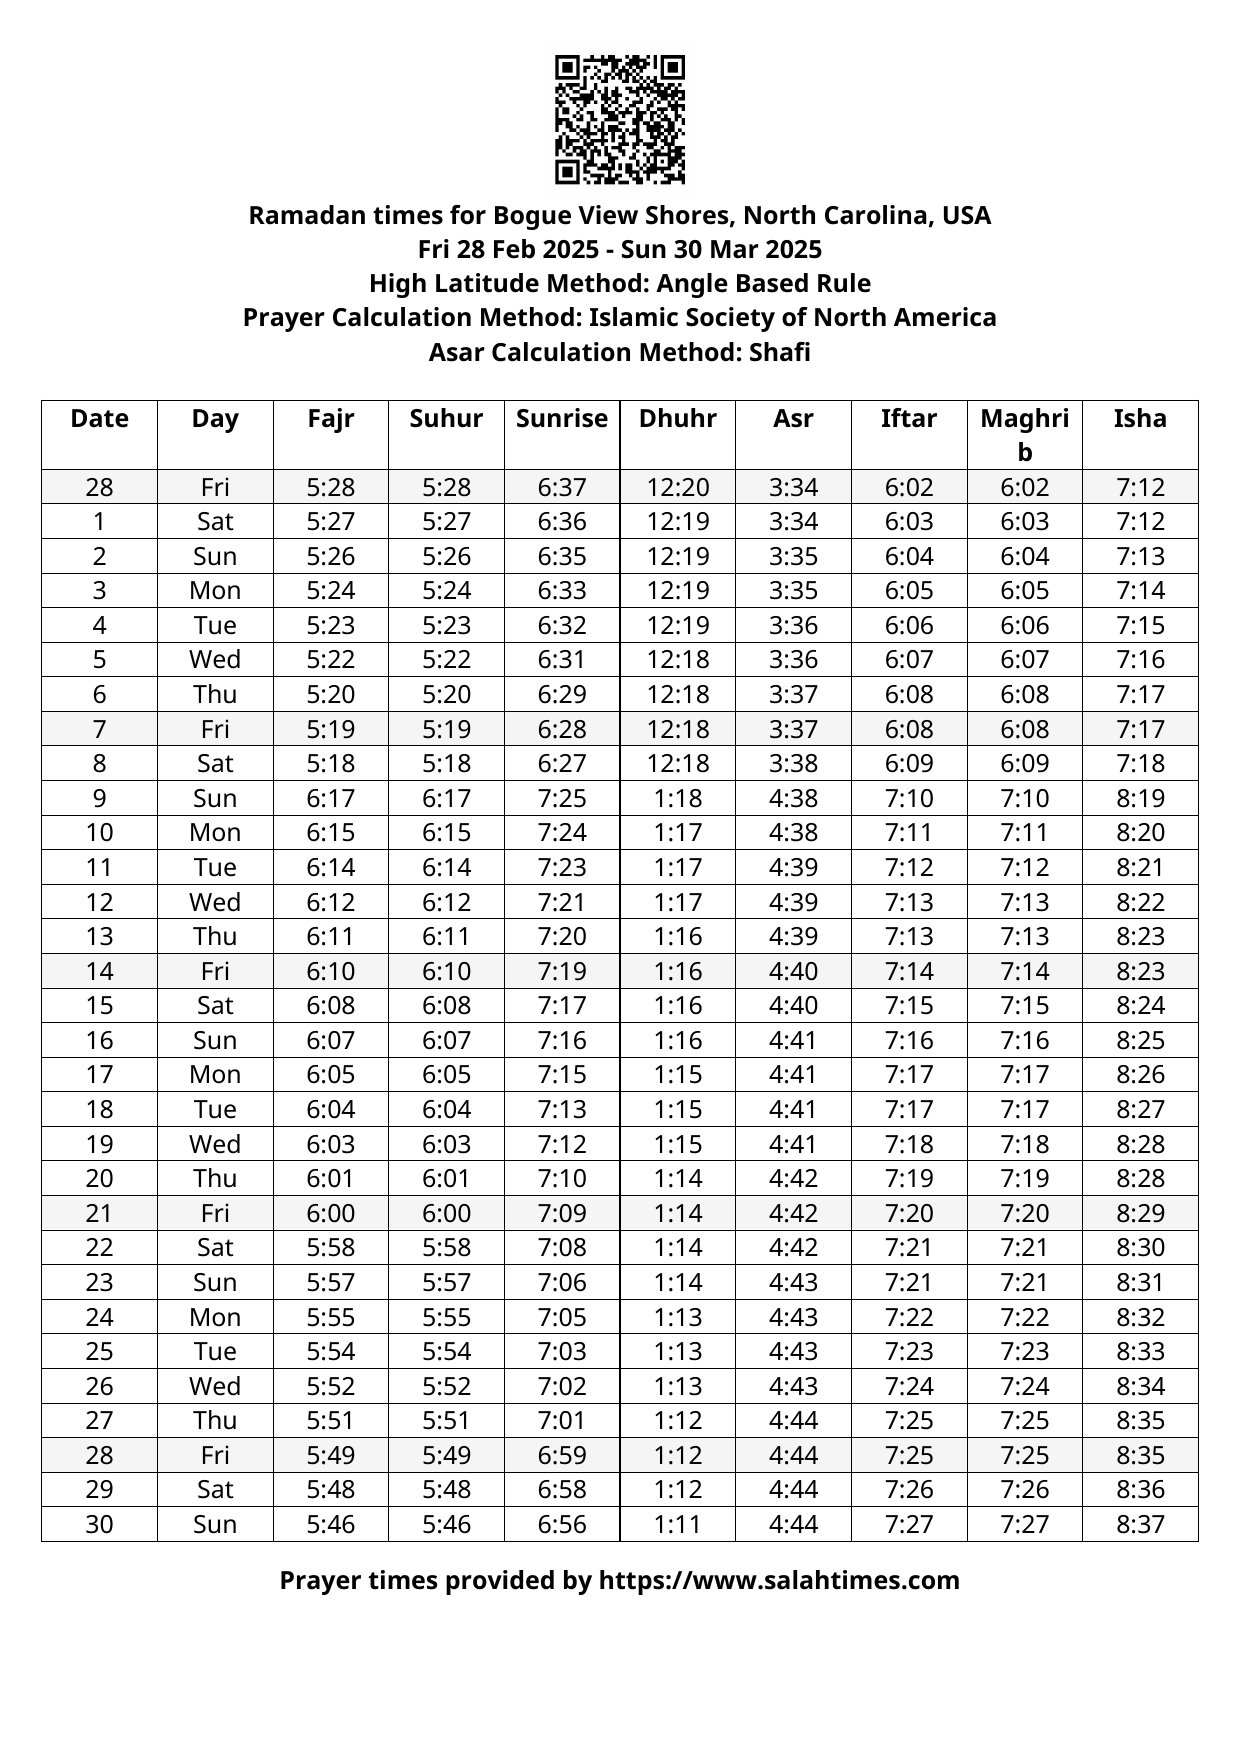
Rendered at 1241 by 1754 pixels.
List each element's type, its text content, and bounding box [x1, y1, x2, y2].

table_cell 7:11 [852, 816, 967, 849]
table_cell 7:05 [505, 1300, 619, 1333]
table_cell 1:15 [621, 1058, 735, 1091]
table_cell 16 [42, 1023, 157, 1057]
table_cell 1:13 [621, 1300, 735, 1333]
table_cell Wed [158, 1127, 273, 1160]
table_cell 1:12 [621, 1404, 735, 1437]
table_cell 4:44 [736, 1507, 851, 1541]
table_cell 5:28 [389, 470, 504, 503]
table_cell 6:05 [852, 574, 967, 607]
table_cell Wed [158, 643, 273, 676]
table_header Dhuhr [621, 401, 735, 469]
table_cell 7:08 [505, 1231, 619, 1264]
table_cell 6:07 [852, 643, 967, 676]
table_cell Wed [158, 885, 273, 918]
table_cell Fri [158, 954, 273, 987]
table_cell 7:18 [968, 1127, 1082, 1160]
table_cell 8:20 [1083, 816, 1198, 849]
text High Latitude Method: Angle Based Rule [42, 266, 1198, 300]
table_cell 7:12 [1083, 470, 1198, 503]
table_cell 5:57 [274, 1265, 388, 1299]
table_cell 5:26 [389, 539, 504, 572]
table_cell 6:59 [505, 1438, 619, 1472]
table_cell Mon [158, 816, 273, 849]
table_cell 7:18 [1083, 746, 1198, 780]
table_cell 28 [42, 470, 157, 503]
table_cell Tue [158, 608, 273, 642]
table_cell 1:15 [621, 1127, 735, 1160]
table_cell 5:22 [274, 643, 388, 676]
table_header Fajr [274, 401, 388, 469]
table_cell 7:13 [968, 919, 1082, 953]
table_cell 23 [42, 1265, 157, 1299]
table_cell 14 [42, 954, 157, 987]
table_cell Thu [158, 1161, 273, 1195]
table_cell 6:11 [274, 919, 388, 953]
table_header Suhur [389, 401, 504, 469]
table_cell 8 [42, 746, 157, 780]
table_cell 7:23 [505, 850, 619, 884]
table_cell 6:08 [968, 677, 1082, 711]
table_cell 6:10 [389, 954, 504, 987]
table_cell 5:19 [274, 712, 388, 745]
table_cell 6:08 [968, 712, 1082, 745]
table_cell 7:14 [1083, 574, 1198, 607]
table_cell 6:03 [852, 504, 967, 538]
table_cell 6:03 [274, 1127, 388, 1160]
table_cell 24 [42, 1300, 157, 1333]
table_cell 1:14 [621, 1231, 735, 1264]
table_cell 6:37 [505, 470, 619, 503]
table_cell 7:25 [852, 1404, 967, 1437]
table_cell Sat [158, 989, 273, 1022]
table_cell 1:11 [621, 1507, 735, 1541]
table_cell 6:05 [389, 1058, 504, 1091]
table_cell 3:34 [736, 504, 851, 538]
table_cell 6:00 [274, 1196, 388, 1229]
table_cell 5:58 [389, 1231, 504, 1264]
table_cell 6:08 [389, 989, 504, 1022]
table_cell 7:17 [1083, 712, 1198, 745]
table_cell 6:06 [852, 608, 967, 642]
table_cell 5:20 [389, 677, 504, 711]
table_cell 7:11 [968, 816, 1082, 849]
table_cell 7:12 [505, 1127, 619, 1160]
table_cell 6:01 [274, 1161, 388, 1195]
table_cell 22 [42, 1231, 157, 1264]
table_cell Mon [158, 1058, 273, 1091]
table_cell 7:19 [852, 1161, 967, 1195]
table_cell 7:18 [852, 1127, 967, 1160]
table_cell 6:08 [274, 989, 388, 1022]
table_cell 9 [42, 781, 157, 814]
table_cell 3 [42, 574, 157, 607]
table_cell 5:28 [274, 470, 388, 503]
table_cell 8:30 [1083, 1231, 1198, 1264]
text Prayer Calculation Method: Islamic Society of North America [42, 300, 1198, 334]
table_cell 17 [42, 1058, 157, 1091]
table_cell 5:20 [274, 677, 388, 711]
table_cell 7:14 [852, 954, 967, 987]
table_cell 4:39 [736, 885, 851, 918]
table_cell 6:01 [389, 1161, 504, 1195]
table_cell 1:13 [621, 1369, 735, 1402]
table_cell 8:22 [1083, 885, 1198, 918]
table_header Maghrib [968, 401, 1082, 469]
table_cell 8:34 [1083, 1369, 1198, 1402]
table_cell 8:23 [1083, 954, 1198, 987]
table_cell 5:22 [389, 643, 504, 676]
table_cell 8:37 [1083, 1507, 1198, 1541]
table_cell Sat [158, 1231, 273, 1264]
table_cell 4:44 [736, 1473, 851, 1506]
table_cell 10 [42, 816, 157, 849]
table_cell 6:31 [505, 643, 619, 676]
table_cell 1:15 [621, 1092, 735, 1126]
table_cell 5:48 [389, 1473, 504, 1506]
table_cell 6:14 [389, 850, 504, 884]
table_cell 7:21 [505, 885, 619, 918]
table_cell 1:14 [621, 1196, 735, 1229]
table_cell 4:41 [736, 1023, 851, 1057]
table_cell 7:22 [852, 1300, 967, 1333]
table_cell 7:20 [505, 919, 619, 953]
table_cell 7:26 [852, 1473, 967, 1506]
table_cell 5:19 [389, 712, 504, 745]
table_cell 7:26 [968, 1473, 1082, 1506]
table_cell 4:40 [736, 954, 851, 987]
table_cell 3:35 [736, 574, 851, 607]
table_cell 6:03 [968, 504, 1082, 538]
table_cell 4:43 [736, 1369, 851, 1402]
table_cell 5:49 [274, 1438, 388, 1472]
table_cell 6:08 [852, 712, 967, 745]
table_cell 6:03 [389, 1127, 504, 1160]
table_cell 26 [42, 1369, 157, 1402]
table_header Day [158, 401, 273, 469]
table_header Asr [736, 401, 851, 469]
table_cell Tue [158, 850, 273, 884]
table_cell 7:12 [1083, 504, 1198, 538]
table_cell Fri [158, 1438, 273, 1472]
table_cell 4:42 [736, 1231, 851, 1264]
table_cell 6:09 [968, 746, 1082, 780]
table_cell 3:38 [736, 746, 851, 780]
table_cell 3:37 [736, 677, 851, 711]
table_cell 6:35 [505, 539, 619, 572]
table_cell Sun [158, 1265, 273, 1299]
table_cell 7:02 [505, 1369, 619, 1402]
table_cell 7:09 [505, 1196, 619, 1229]
table_cell 7:22 [968, 1300, 1082, 1333]
table_cell 1:16 [621, 1023, 735, 1057]
table_cell 5:51 [274, 1404, 388, 1437]
table_cell 3:34 [736, 470, 851, 503]
table_cell 5:24 [274, 574, 388, 607]
table_cell 3:37 [736, 712, 851, 745]
table_cell 18 [42, 1092, 157, 1126]
table_cell 11 [42, 850, 157, 884]
table_cell 8:23 [1083, 919, 1198, 953]
table_cell 1:17 [621, 850, 735, 884]
table_cell 8:33 [1083, 1334, 1198, 1368]
table_cell 5:48 [274, 1473, 388, 1506]
table_cell 5 [42, 643, 157, 676]
table_cell Thu [158, 1404, 273, 1437]
table_cell Sat [158, 504, 273, 538]
table_cell 7:12 [852, 850, 967, 884]
table_cell 4 [42, 608, 157, 642]
table_cell 5:18 [389, 746, 504, 780]
table_cell Fri [158, 1196, 273, 1229]
table_cell 6:17 [274, 781, 388, 814]
table_cell Mon [158, 574, 273, 607]
table_cell 7:17 [968, 1092, 1082, 1126]
table_cell 5:52 [389, 1369, 504, 1402]
text Asar Calculation Method: Shafi [42, 334, 1198, 368]
table_cell 6:07 [389, 1023, 504, 1057]
table_cell 1 [42, 504, 157, 538]
table_cell Sat [158, 1473, 273, 1506]
table_cell Thu [158, 919, 273, 953]
table_cell 1:13 [621, 1334, 735, 1368]
table_cell 7:03 [505, 1334, 619, 1368]
table_cell 7:25 [852, 1438, 967, 1472]
table_cell 12:20 [621, 470, 735, 503]
table_cell Tue [158, 1092, 273, 1126]
table_cell 7:16 [505, 1023, 619, 1057]
table_cell 8:35 [1083, 1404, 1198, 1437]
table_cell 8:24 [1083, 989, 1198, 1022]
table_cell 5:57 [389, 1265, 504, 1299]
table_cell 4:44 [736, 1404, 851, 1437]
table_cell 4:42 [736, 1196, 851, 1229]
table_cell 6:08 [852, 677, 967, 711]
table_cell 7:15 [505, 1058, 619, 1091]
table_cell 8:36 [1083, 1473, 1198, 1506]
table_cell 1:12 [621, 1438, 735, 1472]
table_cell 8:31 [1083, 1265, 1198, 1299]
text Prayer times provided by https://www.salahtimes.com [42, 1563, 1198, 1597]
table_cell 15 [42, 989, 157, 1022]
table_cell 7:13 [852, 885, 967, 918]
table_cell 7:17 [968, 1058, 1082, 1091]
table_cell 7:16 [1083, 643, 1198, 676]
table_cell 7:01 [505, 1404, 619, 1437]
table_cell Fri [158, 712, 273, 745]
table_cell 27 [42, 1404, 157, 1437]
table_cell 5:18 [274, 746, 388, 780]
table_cell 5:58 [274, 1231, 388, 1264]
table_cell 5:51 [389, 1404, 504, 1437]
table_cell 6:33 [505, 574, 619, 607]
table_cell 7:27 [968, 1507, 1082, 1541]
table_cell 6:04 [968, 539, 1082, 572]
table_cell 7:25 [968, 1404, 1082, 1437]
table_cell 12:19 [621, 608, 735, 642]
table_cell 7:24 [505, 816, 619, 849]
table_cell 6:28 [505, 712, 619, 745]
text Ramadan times for Bogue View Shores, North Carolina, USA [42, 198, 1198, 232]
table_cell 8:29 [1083, 1196, 1198, 1229]
table_cell 6:05 [968, 574, 1082, 607]
table_cell 12:18 [621, 712, 735, 745]
table_cell 5:55 [389, 1300, 504, 1333]
table_cell 4:39 [736, 919, 851, 953]
table_cell 4:43 [736, 1300, 851, 1333]
table_cell Tue [158, 1334, 273, 1368]
table_cell 7:10 [505, 1161, 619, 1195]
table_cell 6:14 [274, 850, 388, 884]
table_cell 5:24 [389, 574, 504, 607]
table_cell 5:23 [389, 608, 504, 642]
table_cell 1:16 [621, 954, 735, 987]
table_cell 5:46 [274, 1507, 388, 1541]
table_cell 6:15 [274, 816, 388, 849]
table_cell 2 [42, 539, 157, 572]
table_cell 1:17 [621, 816, 735, 849]
table_cell 7:15 [852, 989, 967, 1022]
table_cell 7:15 [968, 989, 1082, 1022]
table_cell 7:24 [852, 1369, 967, 1402]
table_cell Sun [158, 1507, 273, 1541]
table_cell 1:16 [621, 919, 735, 953]
table_cell 25 [42, 1334, 157, 1368]
table_cell 8:28 [1083, 1161, 1198, 1195]
table_cell 7:23 [968, 1334, 1082, 1368]
table_cell 7:23 [852, 1334, 967, 1368]
table_cell 12:19 [621, 539, 735, 572]
table_cell 7:25 [505, 781, 619, 814]
table_cell Fri [158, 470, 273, 503]
table_cell 12:19 [621, 504, 735, 538]
table_cell 7:24 [968, 1369, 1082, 1402]
table_cell 7:14 [968, 954, 1082, 987]
table_cell 7:19 [968, 1161, 1082, 1195]
table_cell 5:52 [274, 1369, 388, 1402]
table_cell 7:21 [852, 1265, 967, 1299]
table_cell 7:12 [968, 850, 1082, 884]
table_cell 6:15 [389, 816, 504, 849]
table_cell 6:27 [505, 746, 619, 780]
table_cell 5:27 [274, 504, 388, 538]
table_cell 1:12 [621, 1473, 735, 1506]
table_cell 6:07 [274, 1023, 388, 1057]
table_cell 5:26 [274, 539, 388, 572]
table_cell 6:56 [505, 1507, 619, 1541]
table_cell 8:32 [1083, 1300, 1198, 1333]
table_cell 6:04 [274, 1092, 388, 1126]
table_cell 8:27 [1083, 1092, 1198, 1126]
table_cell Sun [158, 781, 273, 814]
table_cell 7:17 [852, 1092, 967, 1126]
table_cell 1:16 [621, 989, 735, 1022]
table_cell 6:11 [389, 919, 504, 953]
table_cell 6:04 [852, 539, 967, 572]
table_cell 7:10 [852, 781, 967, 814]
table_cell 4:40 [736, 989, 851, 1022]
table_cell 8:35 [1083, 1438, 1198, 1472]
table_cell 13 [42, 919, 157, 953]
table_cell 8:19 [1083, 781, 1198, 814]
table_cell 6:32 [505, 608, 619, 642]
table_cell 6:07 [968, 643, 1082, 676]
table_cell 6 [42, 677, 157, 711]
table_cell 7:16 [968, 1023, 1082, 1057]
table_cell 4:41 [736, 1092, 851, 1126]
table_cell 5:23 [274, 608, 388, 642]
table_cell 1:14 [621, 1161, 735, 1195]
table_cell 6:10 [274, 954, 388, 987]
table_cell 7:10 [968, 781, 1082, 814]
table_cell 3:36 [736, 643, 851, 676]
table_cell 7:13 [505, 1092, 619, 1126]
table_cell 3:36 [736, 608, 851, 642]
text Fri 28 Feb 2025 - Sun 30 Mar 2025 [42, 232, 1198, 266]
table_cell 3:35 [736, 539, 851, 572]
table_cell 7:13 [968, 885, 1082, 918]
table_header Iftar [852, 401, 967, 469]
table_cell 19 [42, 1127, 157, 1160]
table_cell 6:29 [505, 677, 619, 711]
table_cell 4:39 [736, 850, 851, 884]
table_cell 7:13 [1083, 539, 1198, 572]
table_cell 8:28 [1083, 1127, 1198, 1160]
table_cell 6:12 [274, 885, 388, 918]
table_header Isha [1083, 401, 1198, 469]
table_cell Thu [158, 677, 273, 711]
picture [542, 41, 699, 198]
table_cell Sun [158, 539, 273, 572]
table_cell 7:13 [852, 919, 967, 953]
table_cell 12:19 [621, 574, 735, 607]
table_cell 6:12 [389, 885, 504, 918]
table_cell 6:06 [968, 608, 1082, 642]
table_cell 4:42 [736, 1161, 851, 1195]
table_cell 4:43 [736, 1265, 851, 1299]
table_cell 5:54 [389, 1334, 504, 1368]
table_cell 1:17 [621, 885, 735, 918]
table_cell 7:17 [852, 1058, 967, 1091]
table_header Sunrise [505, 401, 619, 469]
table_cell 4:41 [736, 1127, 851, 1160]
table_cell 20 [42, 1161, 157, 1195]
table_cell 7:27 [852, 1507, 967, 1541]
table_cell 5:46 [389, 1507, 504, 1541]
table_cell 6:05 [274, 1058, 388, 1091]
table_cell 4:38 [736, 781, 851, 814]
table_cell 6:09 [852, 746, 967, 780]
table_cell 21 [42, 1196, 157, 1229]
table_cell 7:20 [852, 1196, 967, 1229]
table_cell 8:25 [1083, 1023, 1198, 1057]
table_cell 6:00 [389, 1196, 504, 1229]
table_cell 7:21 [968, 1231, 1082, 1264]
table_cell 12:18 [621, 643, 735, 676]
table_cell 7:17 [1083, 677, 1198, 711]
table_cell 7:06 [505, 1265, 619, 1299]
table_cell 4:41 [736, 1058, 851, 1091]
table_cell 4:43 [736, 1334, 851, 1368]
table_cell 7:25 [968, 1438, 1082, 1472]
table_cell 7:20 [968, 1196, 1082, 1229]
table_cell 5:49 [389, 1438, 504, 1472]
table_cell 1:14 [621, 1265, 735, 1299]
table_header Date [42, 401, 157, 469]
table_cell 6:17 [389, 781, 504, 814]
table_cell 7:17 [505, 989, 619, 1022]
table_cell 6:36 [505, 504, 619, 538]
table_cell 7 [42, 712, 157, 745]
table_cell 12 [42, 885, 157, 918]
table_cell 6:02 [852, 470, 967, 503]
table_cell 28 [42, 1438, 157, 1472]
table_cell 6:04 [389, 1092, 504, 1126]
table_cell 7:16 [852, 1023, 967, 1057]
table_cell 12:18 [621, 677, 735, 711]
table_cell 7:21 [968, 1265, 1082, 1299]
table_cell 5:54 [274, 1334, 388, 1368]
table_cell Sun [158, 1023, 273, 1057]
table_cell 1:18 [621, 781, 735, 814]
table_cell Sat [158, 746, 273, 780]
table_cell 4:38 [736, 816, 851, 849]
table_cell 30 [42, 1507, 157, 1541]
table_cell 7:21 [852, 1231, 967, 1264]
table_cell 4:44 [736, 1438, 851, 1472]
table_cell Mon [158, 1300, 273, 1333]
table_cell 7:15 [1083, 608, 1198, 642]
table_cell 12:18 [621, 746, 735, 780]
table_cell 5:55 [274, 1300, 388, 1333]
table_cell Wed [158, 1369, 273, 1402]
table_cell 5:27 [389, 504, 504, 538]
table_cell 8:26 [1083, 1058, 1198, 1091]
table_cell 6:02 [968, 470, 1082, 503]
table_cell 6:58 [505, 1473, 619, 1506]
table_cell 8:21 [1083, 850, 1198, 884]
table_cell 29 [42, 1473, 157, 1506]
table_cell 7:19 [505, 954, 619, 987]
